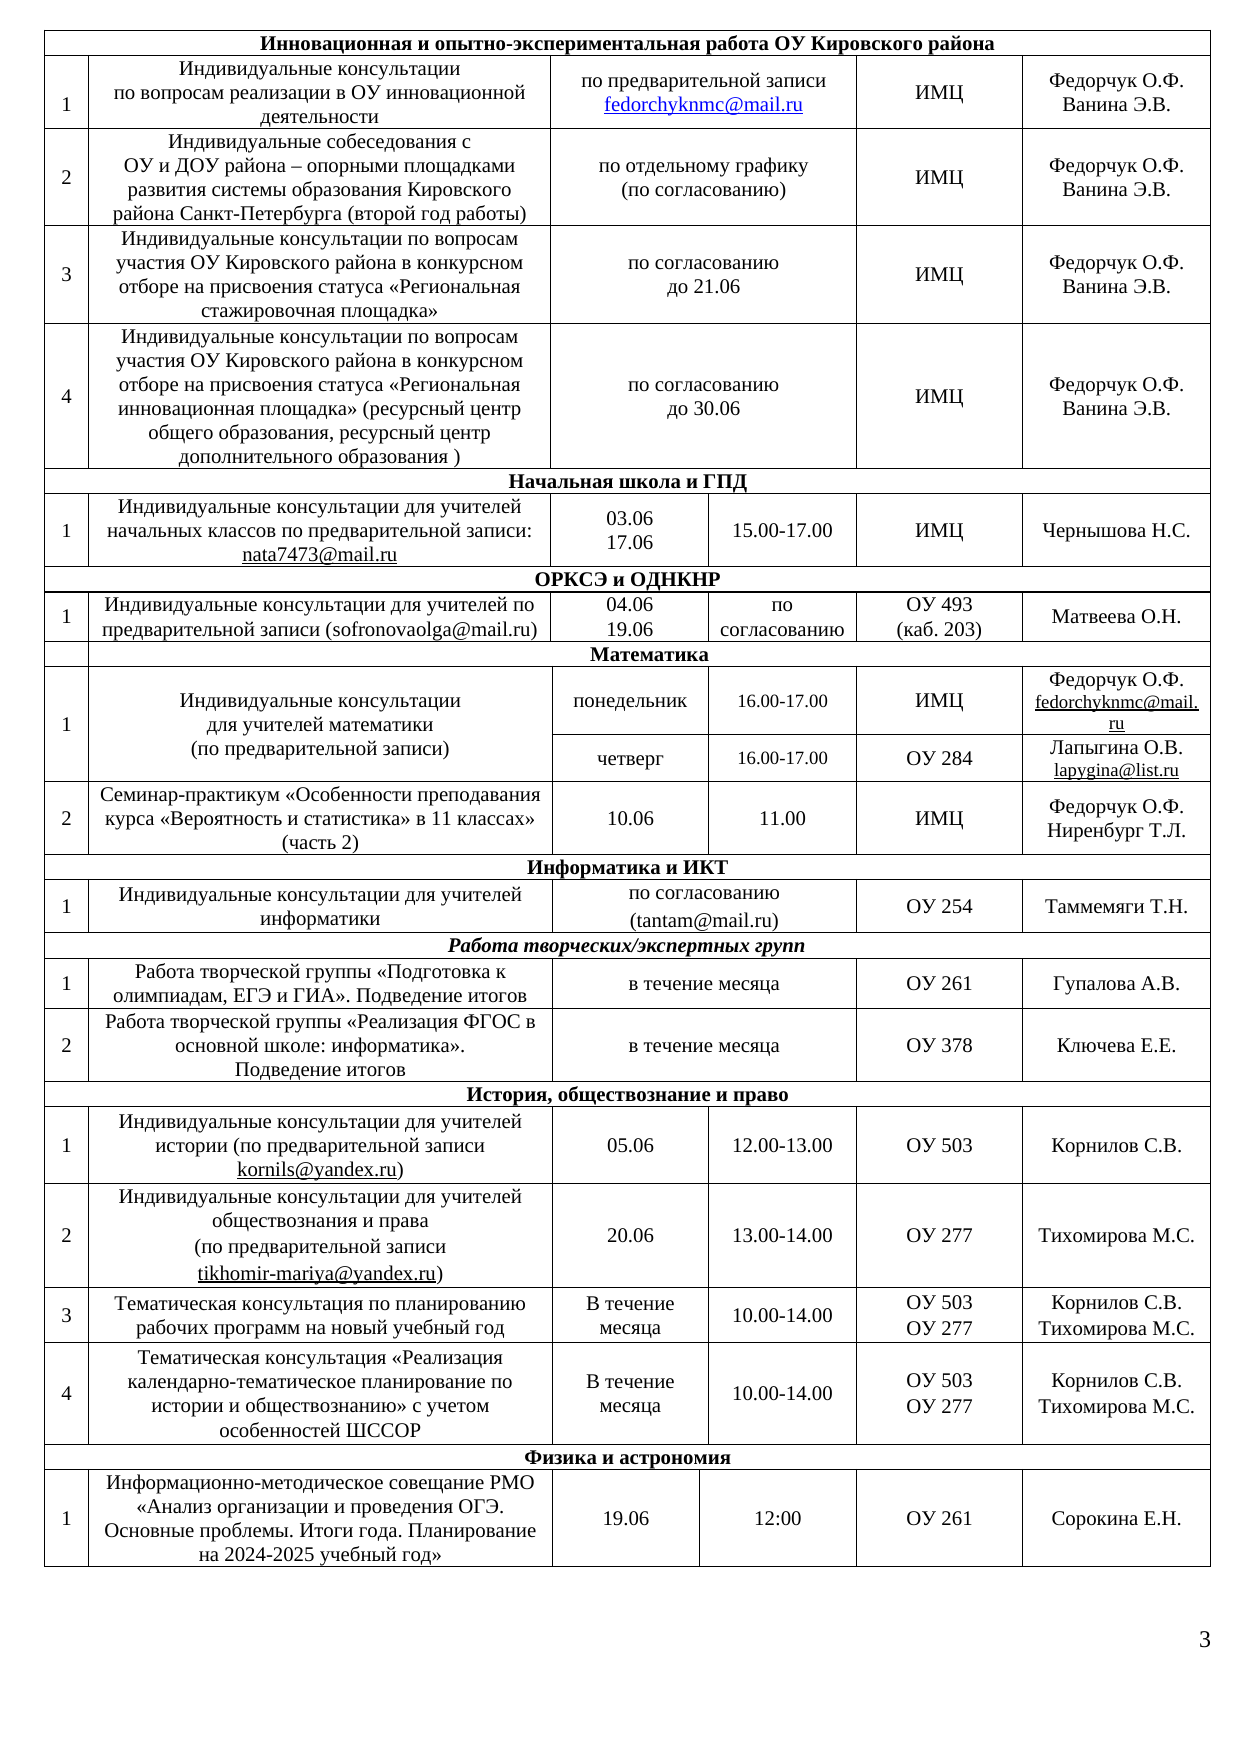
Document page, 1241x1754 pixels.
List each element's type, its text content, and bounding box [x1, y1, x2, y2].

table_cell Федорчук О.Ф. Ванина Э.В. [1023, 324, 1210, 468]
table_cell Тихомирова М.С. [1023, 1184, 1210, 1287]
table_cell по согласованию до 21.06 [551, 226, 856, 322]
table_cell Тематическая консультация «Реализация календарно-тематическое планирование по истории и обществознанию» с учетом особенностей ШССОР [89, 1343, 552, 1444]
table_cell ИМЦ [857, 56, 1022, 128]
table_cell Корнилов С.В. Тихомирова М.С. [1023, 1288, 1210, 1342]
table_cell Федорчук О.Ф. Ванина Э.В. [1023, 129, 1210, 225]
table_cell 1 [45, 593, 88, 641]
table_cell ОУ 503 ОУ 277 [857, 1343, 1022, 1444]
table_cell ИМЦ [857, 494, 1022, 566]
table_cell в течение месяца [553, 1009, 856, 1081]
table_cell ОУ 284 [857, 735, 1022, 781]
table_cell Индивидуальные консультации для учителей истории (по предварительной записи kornils@yandex.ru) [89, 1107, 552, 1183]
table_cell [45, 642, 88, 666]
table_cell ОУ 493 (каб. 203) [857, 593, 1022, 641]
table_cell ИМЦ [857, 129, 1022, 225]
table_cell Индивидуальные консультации по вопросам участия ОУ Кировского района в конкурсном отборе на присвоения статуса «Региональная инновационная площадка» (ресурсный центр общего образования, ресурсный центр дополнительного образования ) [89, 324, 550, 468]
table_cell 16.00-17.00 [709, 667, 856, 734]
table_cell Федорчук О.Ф. Ванина Э.В. [1023, 226, 1210, 322]
table_cell 15.00-17.00 [709, 494, 856, 566]
table_cell 16.00-17.00 [709, 735, 856, 781]
table_cell Работа творческих/экспертных групп [45, 933, 1210, 958]
table_cell 1 [45, 56, 88, 128]
table_cell Сорокина Е.Н. [1023, 1470, 1210, 1566]
table_cell Гупалова А.В. [1023, 959, 1210, 1007]
table_cell Индивидуальные консультации по вопросам участия ОУ Кировского района в конкурсном отборе на присвоения статуса «Региональная стажировочная площадка» [89, 226, 550, 322]
table_cell 12:00 [700, 1470, 856, 1566]
table_cell по предварительной записи fedorchyknmc@mail.ru [551, 56, 856, 128]
table_cell Индивидуальные консультации для учителей по предварительной записи (sofronovaolga@mail.ru) [89, 593, 550, 641]
table_cell Федорчук О.Ф. fedorchyknmc@mail.ru [1023, 667, 1210, 734]
table_cell 1 [45, 494, 88, 566]
table_cell 3 [45, 226, 88, 322]
table_cell по согласованию (tantam@mail.ru) [553, 880, 856, 932]
table_cell 1 [45, 1470, 88, 1566]
table_cell ИМЦ [857, 324, 1022, 468]
table_cell 2 [45, 782, 88, 854]
table_cell четверг [553, 735, 708, 781]
table_cell в течение месяца [553, 959, 856, 1007]
table_cell 05.06 [553, 1107, 708, 1183]
table_cell 1 [45, 1107, 88, 1183]
table_cell Лапыгина О.В. lapygina@list.ru [1023, 735, 1210, 781]
table_cell Работа творческой группы «Реализация ФГОС в основной школе: информатика». Подведение итогов [89, 1009, 552, 1081]
table_cell История, обществознание и право [45, 1082, 1210, 1106]
table_cell Индивидуальные консультации для учителей информатики [89, 880, 552, 932]
table_cell 03.06 17.06 [551, 494, 708, 566]
table_cell 19.06 [553, 1470, 699, 1566]
table_cell 1 [45, 667, 88, 781]
table_cell ОРКСЭ и ОДНКНР [45, 567, 1210, 591]
table_cell Корнилов С.В. [1023, 1107, 1210, 1183]
table_cell 4 [45, 324, 88, 468]
table_cell Индивидуальные консультации для учителей математики (по предварительной записи) [89, 667, 552, 781]
table_cell ОУ 503 ОУ 277 [857, 1288, 1022, 1342]
table_cell ИМЦ [857, 667, 1022, 734]
table_cell Федорчук О.Ф. Ниренбург Т.Л. [1023, 782, 1210, 854]
table_cell 1 [45, 959, 88, 1007]
table_cell 10.06 [553, 782, 708, 854]
table_cell Семинар-практикум «Особенности преподавания курса «Вероятность и статистика» в 11 классах» (часть 2) [89, 782, 552, 854]
table_cell 04.06 19.06 [551, 593, 708, 641]
table_cell по отдельному графику (по согласованию) [551, 129, 856, 225]
table_cell 13.00-14.00 [709, 1184, 856, 1287]
table_cell Корнилов С.В. Тихомирова М.С. [1023, 1343, 1210, 1444]
table_cell Работа творческой группы «Подготовка к олимпиадам, ЕГЭ и ГИА». Подведение итогов [89, 959, 552, 1007]
table_cell ИМЦ [857, 782, 1022, 854]
table_cell Индивидуальные консультации для учителей обществознания и права (по предварительной записи tikhomir-mariya@yandex.ru) [89, 1184, 552, 1287]
table_cell ОУ 503 [857, 1107, 1022, 1183]
table_cell ОУ 378 [857, 1009, 1022, 1081]
table_cell 2 [45, 1184, 88, 1287]
table_cell 10.00-14.00 [709, 1288, 856, 1342]
table_cell Чернышова Н.С. [1023, 494, 1210, 566]
table_cell 2 [45, 1009, 88, 1081]
table_cell Физика и астрономия [45, 1445, 1210, 1469]
table_cell ОУ 277 [857, 1184, 1022, 1287]
table_cell 11.00 [709, 782, 856, 854]
table_cell В течение месяца [553, 1343, 708, 1444]
table_cell Математика [89, 642, 1210, 666]
table_cell Таммемяги Т.Н. [1023, 880, 1210, 932]
table_header Инновационная и опытно-экспериментальная работа ОУ Кировского района [45, 31, 1210, 55]
table_cell Начальная школа и ГПД [45, 469, 1210, 493]
table_cell Ключева Е.Е. [1023, 1009, 1210, 1081]
table_cell ОУ 261 [857, 959, 1022, 1007]
table_cell 3 [45, 1288, 88, 1342]
table_cell 4 [45, 1343, 88, 1444]
table_cell по согласованию до 30.06 [551, 324, 856, 468]
table_cell Матвеева О.Н. [1023, 593, 1210, 641]
table_cell Информационно-методическое совещание РМО «Анализ организации и проведения ОГЭ. Основные проблемы. Итоги года. Планирование на 2024-2025 учебный год» [89, 1470, 552, 1566]
table_cell 10.00-14.00 [709, 1343, 856, 1444]
table_cell Информатика и ИКТ [45, 855, 1210, 879]
table_cell 1 [45, 880, 88, 932]
table_cell Индивидуальные консультации по вопросам реализации в ОУ инновационной деятельности [89, 56, 550, 128]
table_cell 12.00-13.00 [709, 1107, 856, 1183]
table_cell Индивидуальные консультации для учителей начальных классов по предварительной записи: nata7473@mail.ru [89, 494, 550, 566]
table_cell 20.06 [553, 1184, 708, 1287]
table_cell понедельник [553, 667, 708, 734]
table_cell ОУ 254 [857, 880, 1022, 932]
table_cell Индивидуальные собеседования с ОУ и ДОУ района – опорными площадками развития системы образования Кировского района Санкт-Петербурга (второй год работы) [89, 129, 550, 225]
table_cell Тематическая консультация по планированию рабочих программ на новый учебный год [89, 1288, 552, 1342]
table_cell по согласованию [709, 593, 856, 641]
table_cell Федорчук О.Ф. Ванина Э.В. [1023, 56, 1210, 128]
table_cell ИМЦ [857, 226, 1022, 322]
table_cell 2 [45, 129, 88, 225]
table_cell В течение месяца [553, 1288, 708, 1342]
table_cell ОУ 261 [857, 1470, 1022, 1566]
